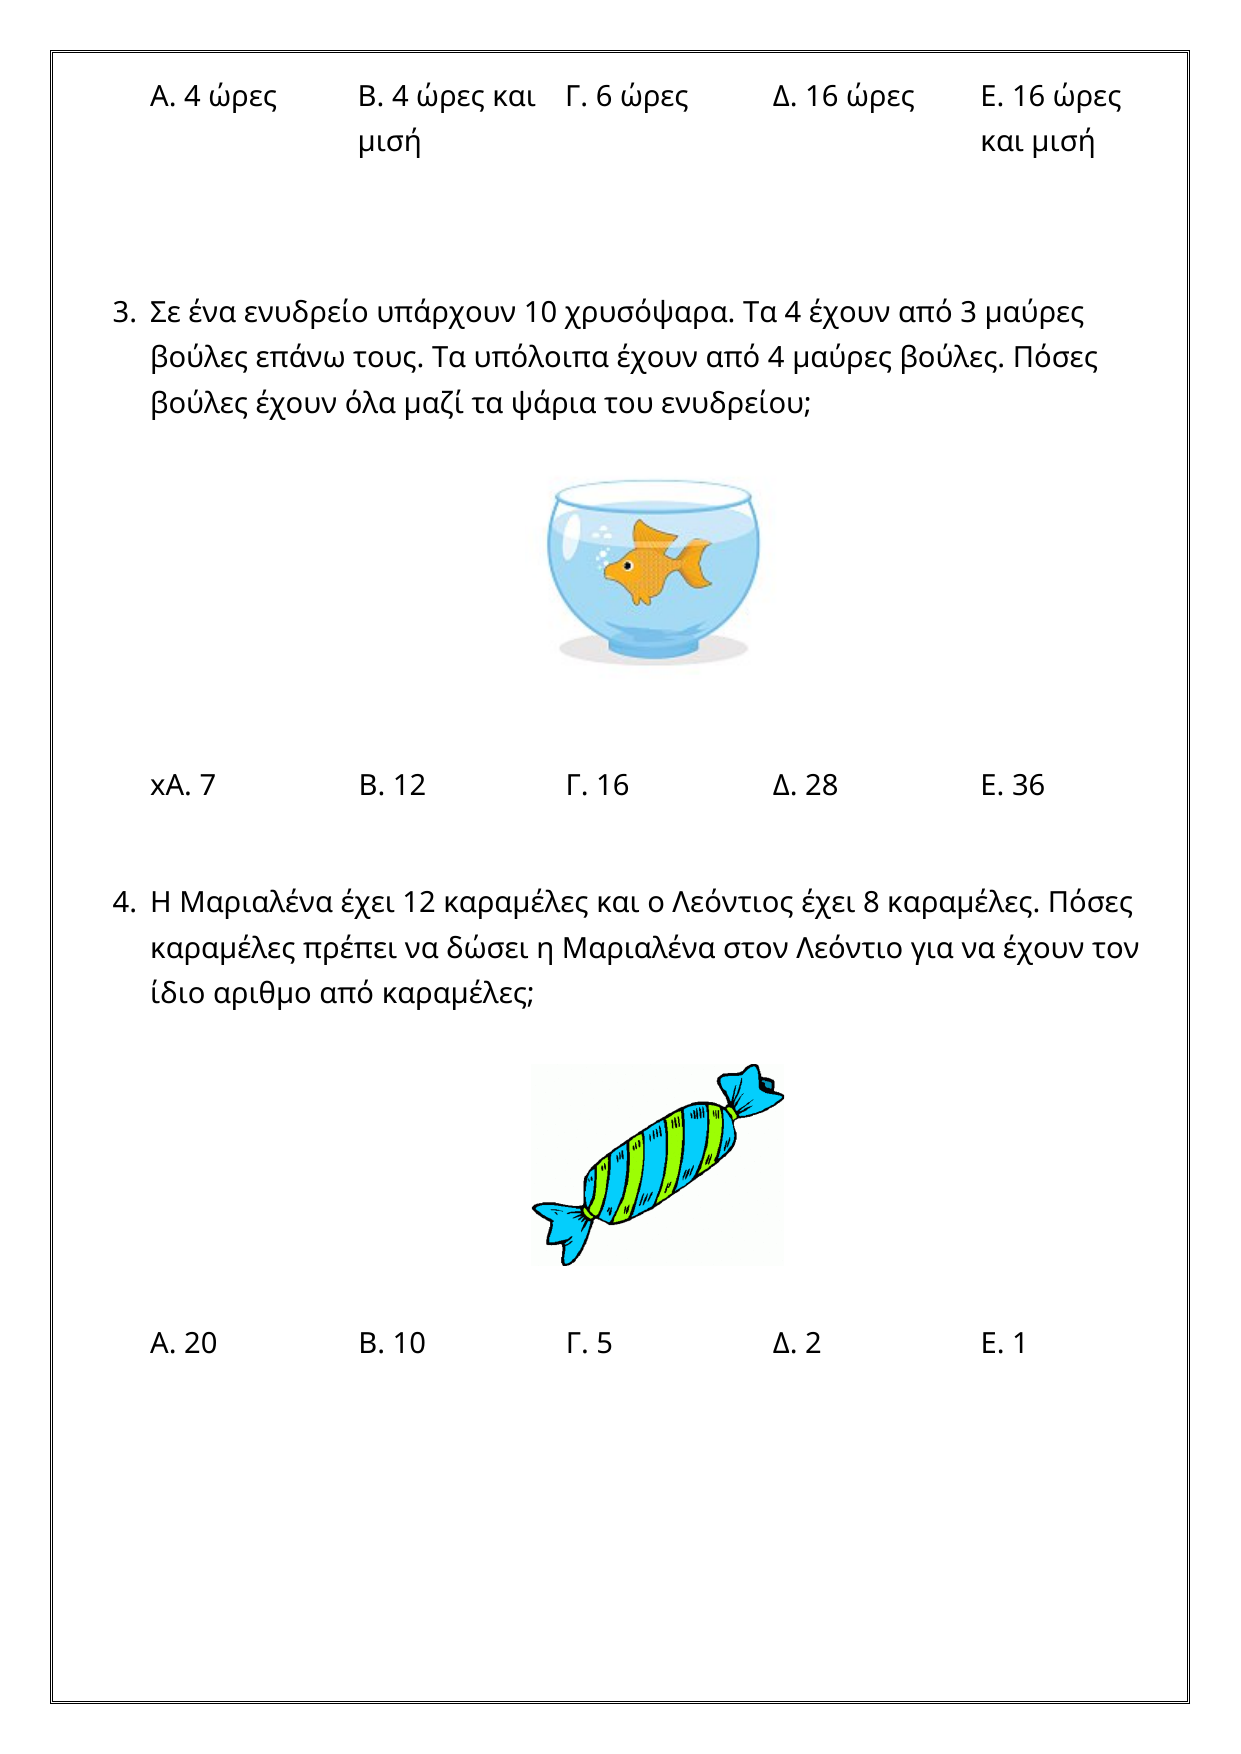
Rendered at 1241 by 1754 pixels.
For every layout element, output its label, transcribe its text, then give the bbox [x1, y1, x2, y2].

table_header Ε. 16 ώρες και μισή [969, 75, 1176, 185]
table_header Δ. 16 ώρες [761, 75, 969, 185]
picture [524, 427, 791, 694]
list Η Μαριαλένα έχει 12 καραμέλες και ο Λεόντιος έχει 8 καραμέλες. Πόσες καραμέλες πρέπει να δώσει η Μαριαλένα στον Λεόντιο για να έχουν τον ίδιο αριθμο από καραμέλες; [112, 882, 1165, 1012]
picture [531, 1064, 785, 1266]
table_header Γ. 6 ώρες [554, 75, 761, 185]
table_header Γ. 5 [554, 1323, 761, 1387]
table_header Ε. 36 [969, 764, 1176, 828]
table_header Α. 20 [139, 1323, 347, 1387]
table_header Α. 4 ώρες [139, 75, 346, 185]
list Σε ένα ενυδρείο υπάρχουν 10 χρυσόψαρα. Τα 4 έχουν από 3 μαύρες βούλες επάνω τους. Τα υπόλοιπα έχουν από 4 μαύρες βούλες. Πόσες βούλες έχουν όλα μαζί τα ψάρια του ενυδρείου; [112, 291, 1165, 422]
table_header Δ. 28 [761, 764, 969, 828]
table_header Β. 10 [347, 1323, 554, 1387]
table_header Γ. 16 [554, 764, 761, 828]
table_header Ε. 1 [969, 1323, 1176, 1387]
table_header Δ. 2 [761, 1323, 969, 1387]
table_header Β. 12 [347, 764, 554, 828]
table_header Β. 4 ώρες και μισή [346, 75, 554, 185]
table_header xΑ. 7 [139, 764, 347, 828]
